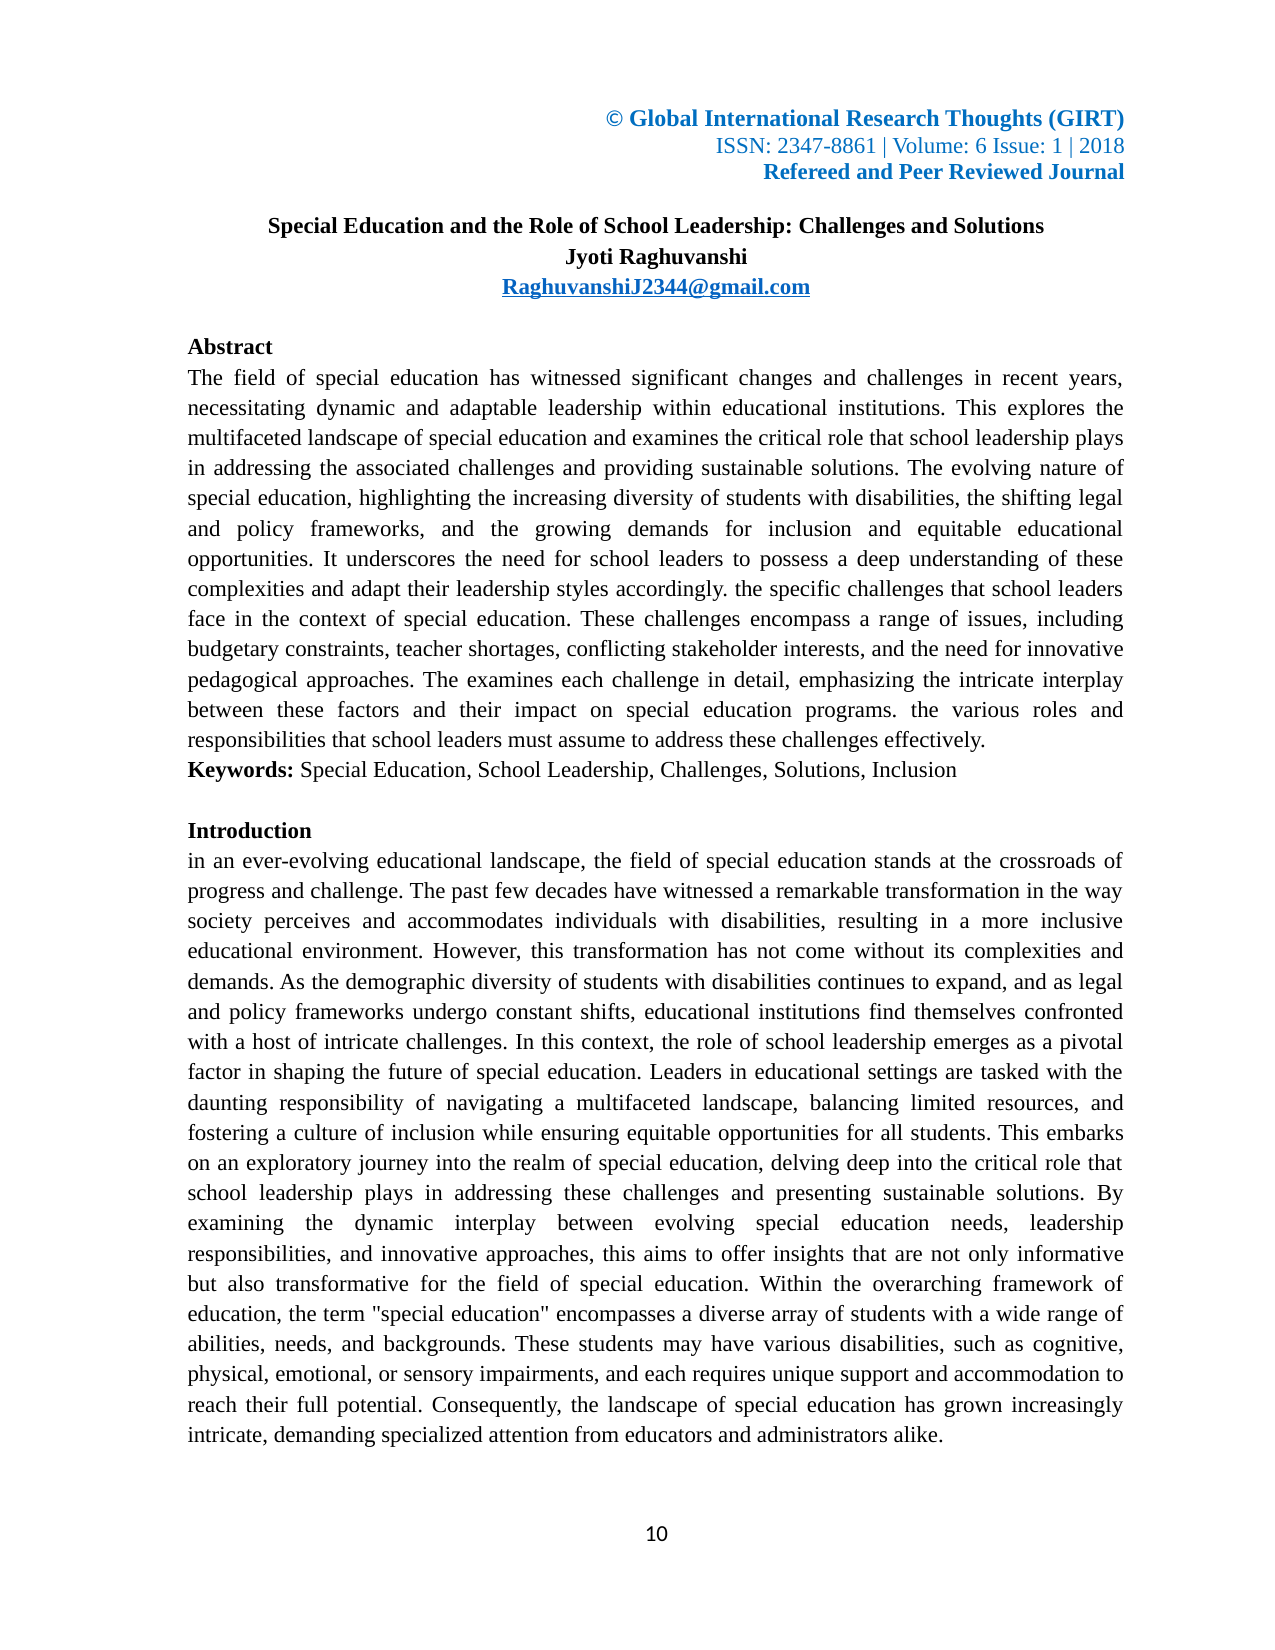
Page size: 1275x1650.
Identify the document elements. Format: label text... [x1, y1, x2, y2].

text RaghuvanshiJ2344@gmail.com [187, 273, 1125, 299]
text The field of special education has witnessed significant changes and challenges in recent years, necessitating dynamic and adaptable leadership within educational institutions. This explores the multifaceted landscape of special education and examines the critical role that school leadership plays in addressing the associated challenges and providing sustainable solutions. The evolving nature of special education, highlighting the increasing diversity of students with disabilities, the shifting legal and policy frameworks, and the growing demands for inclusion and equitable educational opportunities. It underscores the need for school leaders to possess a deep understanding of these complexities and adapt their leadership styles accordingly. the specific challenges that school leaders face in the context of special education. These challenges encompass a range of issues, including budgetary constraints, teacher shortages, conflicting stakeholder interests, and the need for innovative pedagogical approaches. The examines each challenge in detail, emphasizing the intricate interplay between these factors and their impact on special education programs. the various roles and responsibilities that school leaders must assume to address these challenges effectively. [187, 364, 1125, 752]
text Keywords: Special Education, School Leadership, Challenges, Solutions, Inclusion [187, 756, 1125, 783]
text in an ever-evolving educational landscape, the field of special education stands at the crossroads of progress and challenge. The past few decades have witnessed a remarkable transformation in the way society perceives and accommodates individuals with disabilities, resulting in a more inclusive educational environment. However, this transformation has not come without its complexities and demands. As the demographic diversity of students with disabilities continues to expand, and as legal and policy frameworks undergo constant shifts, educational institutions find themselves confronted with a host of intricate challenges. In this context, the role of school leadership emerges as a pivotal factor in shaping the future of special education. Leaders in educational settings are tasked with the daunting responsibility of navigating a multifaceted landscape, balancing limited resources, and fostering a culture of inclusion while ensuring equitable opportunities for all students. This embarks on an exploratory journey into the realm of special education, delving deep into the critical role that school leadership plays in addressing these challenges and presenting sustainable solutions. By examining the dynamic interplay between evolving special education needs, leadership responsibilities, and innovative approaches, this aims to offer insights that are not only informative but also transformative for the field of special education. Within the overarching framework of education, the term "special education" encompasses a diverse array of students with a wide range of abilities, needs, and backgrounds. These students may have various disabilities, such as cognitive, physical, emotional, or sensory impairments, and each requires unique support and accommodation to reach their full potential. Consequently, the landscape of special education has grown increasingly intricate, demanding specialized attention from educators and administrators alike. [187, 847, 1125, 1447]
text Special Education and the Role of School Leadership: Challenges and Solutions [187, 213, 1125, 239]
text Jyoti Raghuvanshi [187, 243, 1125, 269]
text Abstract [187, 333, 1125, 360]
text Introduction [187, 817, 1125, 843]
